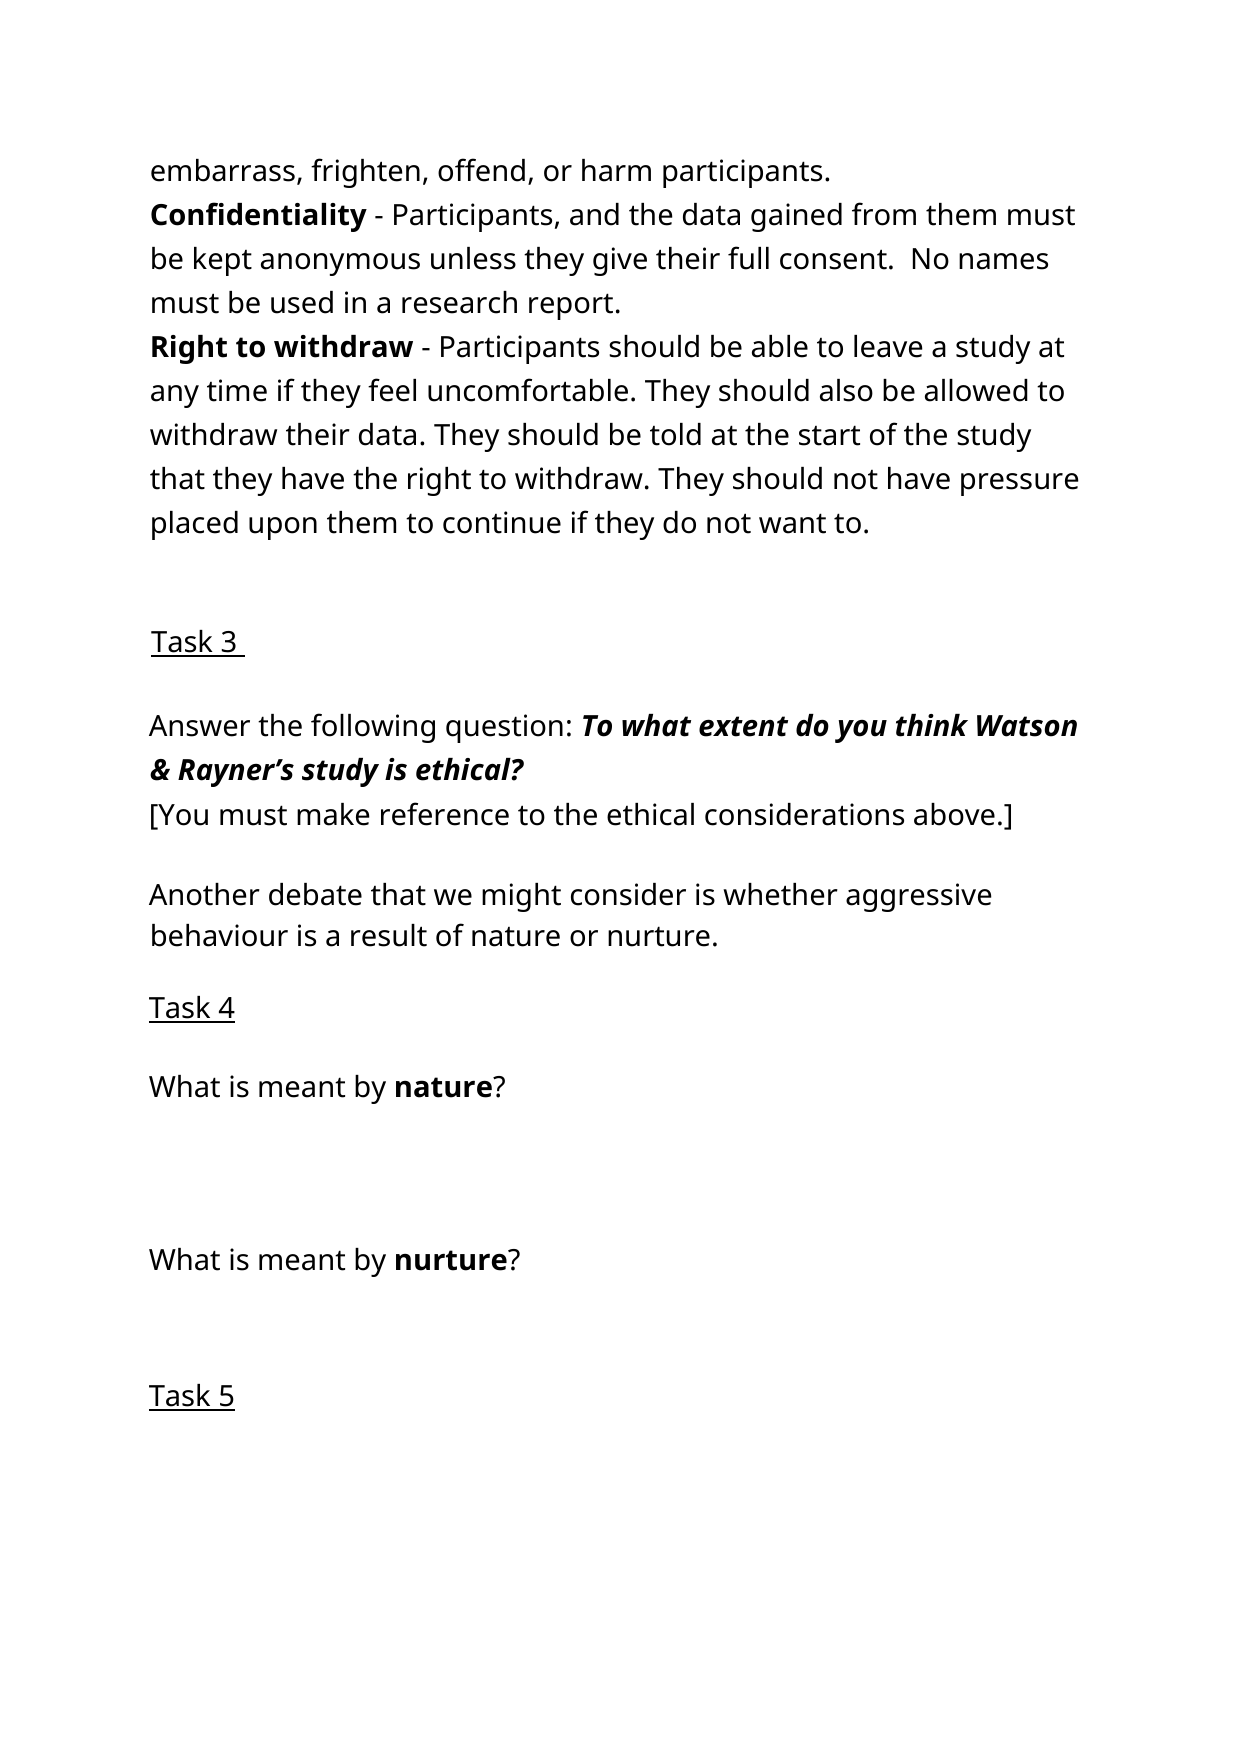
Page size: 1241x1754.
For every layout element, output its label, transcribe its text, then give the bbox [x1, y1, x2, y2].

text [You must make reference to the ethical considerations above.] [148, 795, 1089, 834]
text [148, 150, 1089, 542]
text Task 4 [148, 987, 1089, 1027]
text Task 5 [148, 1376, 1089, 1415]
text What is meant by nature? [148, 1067, 1089, 1106]
text What is meant by nurture? [148, 1239, 1089, 1279]
text Answer the following question: To what extent do you think Watson & Rayner’s study is ethical? [148, 706, 1089, 789]
text Task 3 [151, 621, 1089, 661]
text Another debate that we might consider is whether aggressive behaviour is a result of nature or nurture. [148, 874, 1089, 954]
